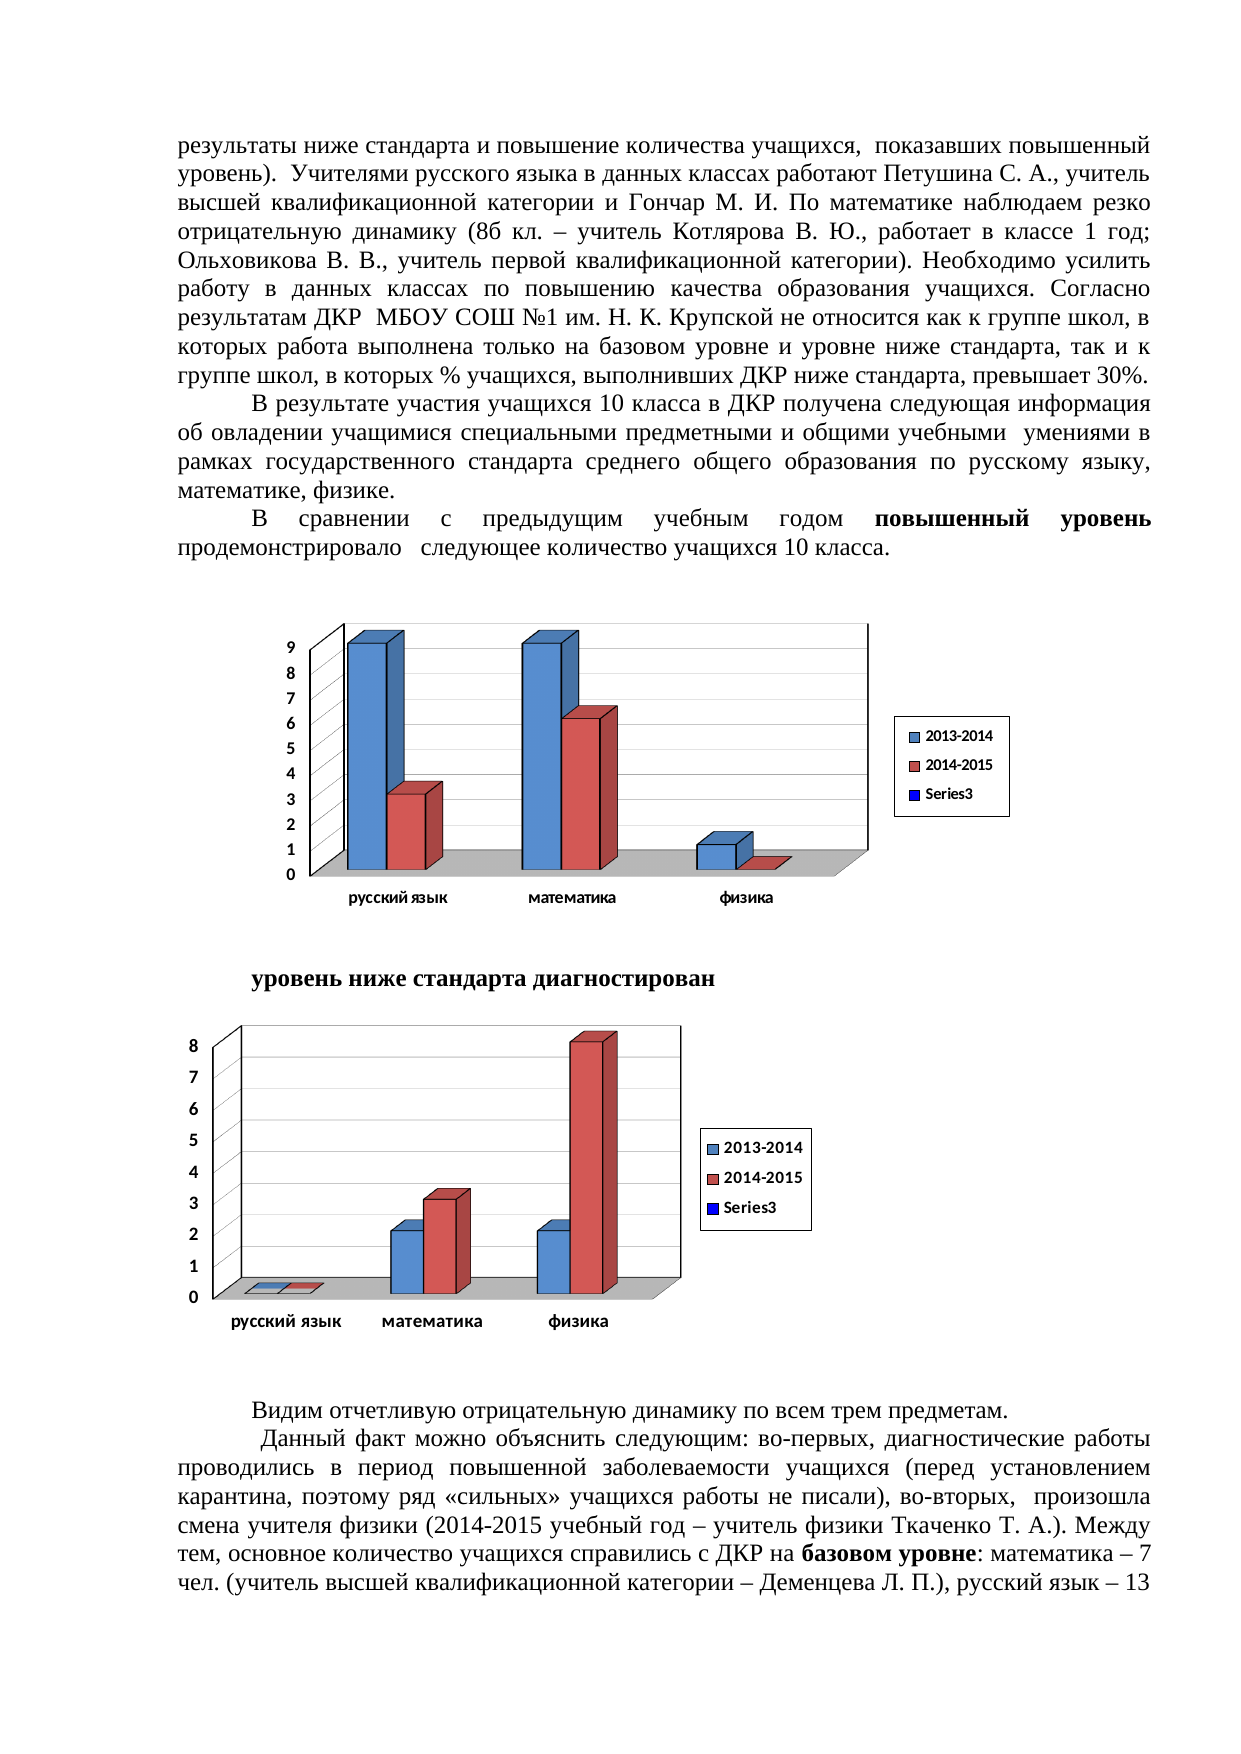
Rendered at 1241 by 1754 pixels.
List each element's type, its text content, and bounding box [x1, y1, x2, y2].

text В сравнении с предыдущим учебным годом повышенный уровень продемонстрировало следующее количество учащихся 10 класса. [177, 503, 1152, 561]
text уровень ниже стандарта диагностирован [177, 963, 1152, 992]
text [177, 130, 1152, 388]
text Видим отчетливую отрицательную динамику по всем трем предметам. [177, 1395, 1152, 1423]
text В результате участия учащихся 10 класса в ДКР получена следующая информация об овладении учащимися специальными предметными и общими учебными умениями в рамках государственного стандарта среднего общего образования по русскому языку, математике, физике. [177, 388, 1152, 503]
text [177, 1423, 1152, 1596]
